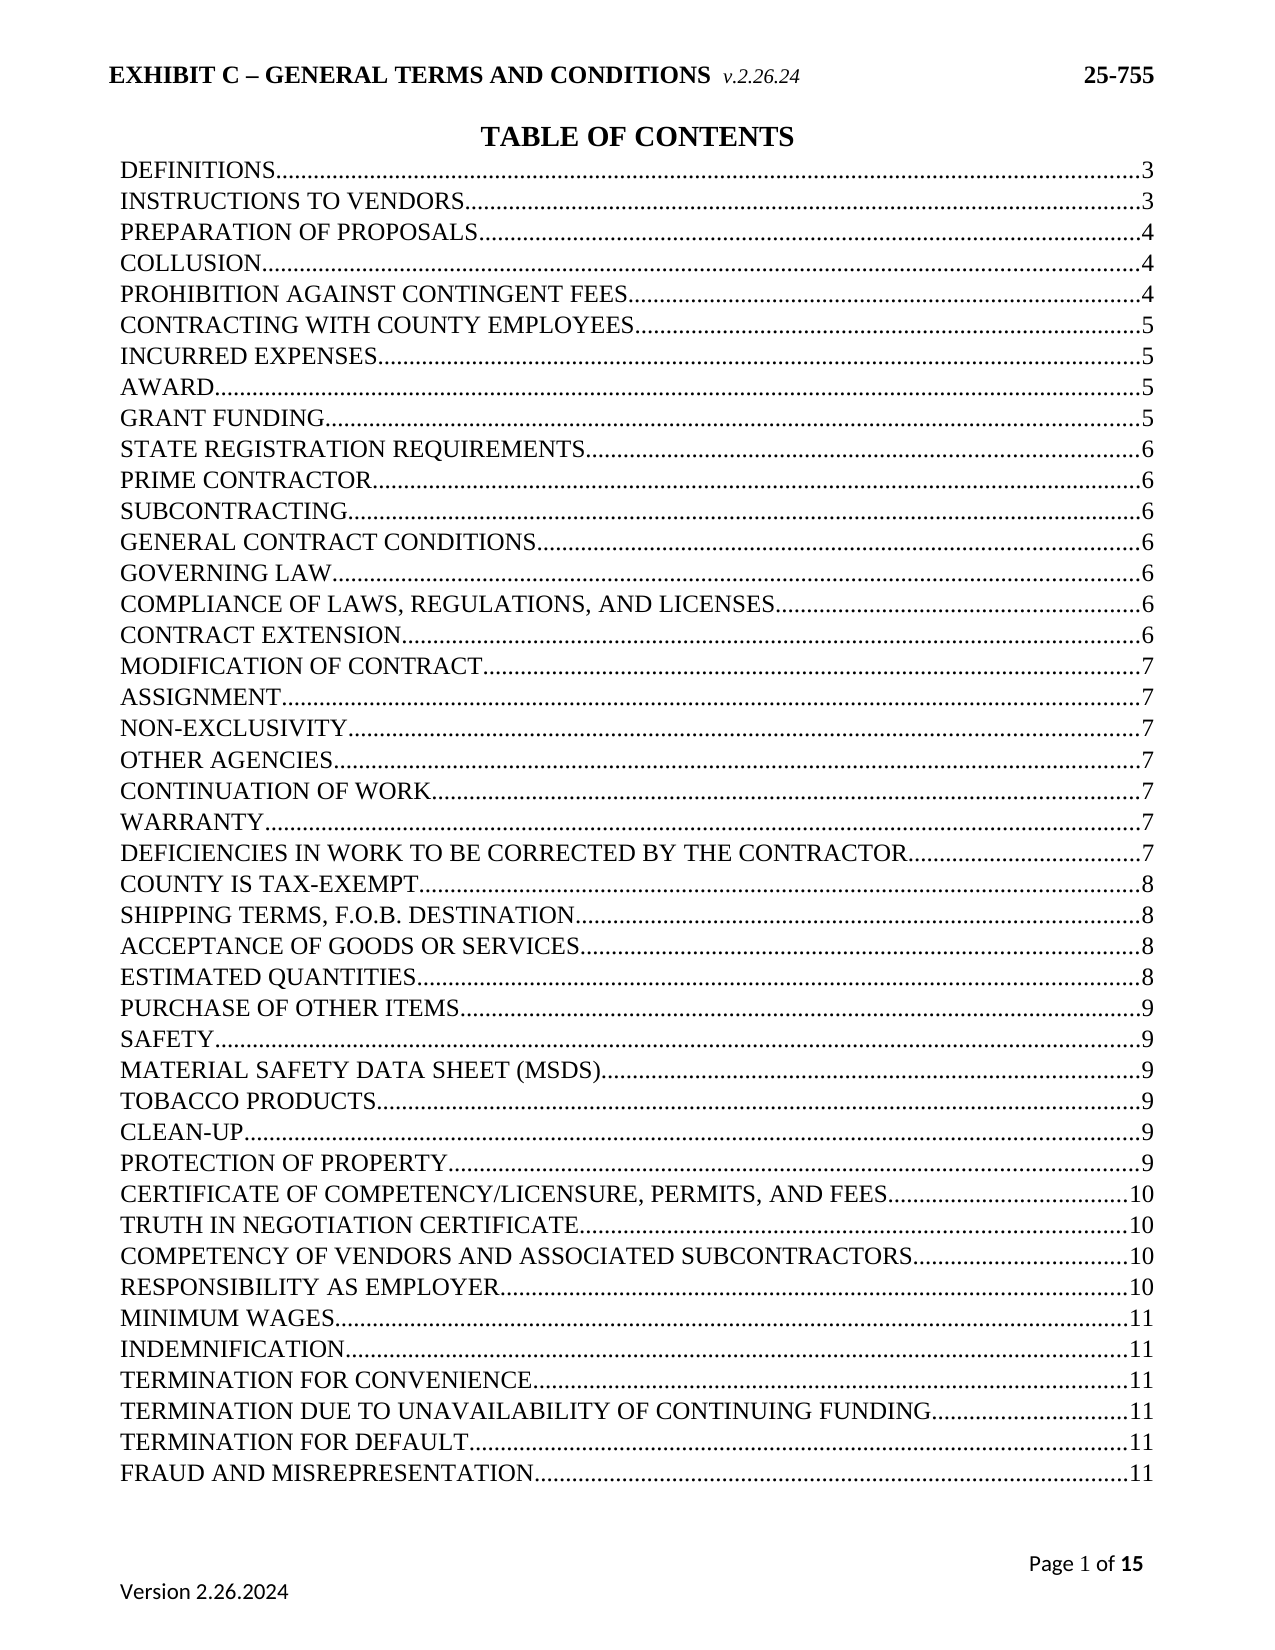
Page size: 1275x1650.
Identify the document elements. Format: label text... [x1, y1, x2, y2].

subtitle TABLE OF CONTENTS [109, 119, 1166, 152]
